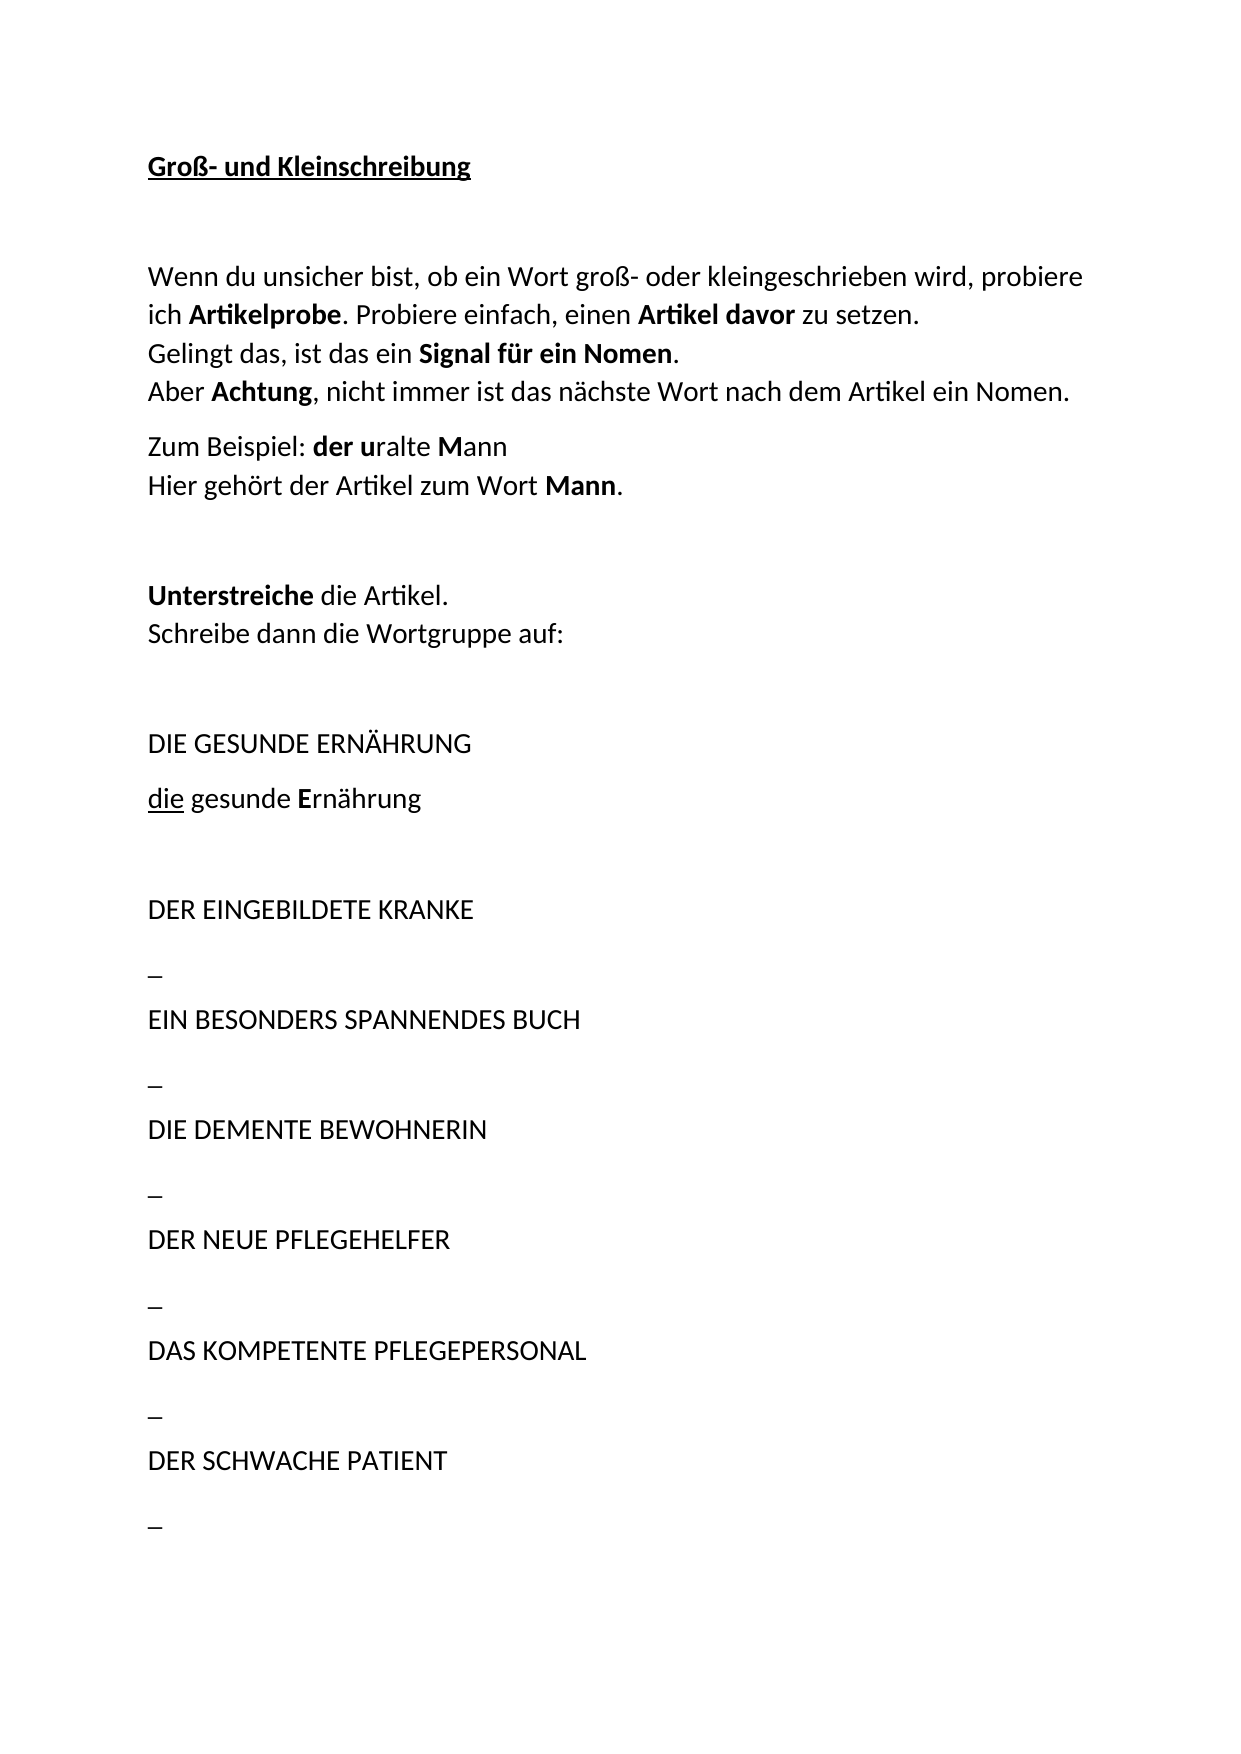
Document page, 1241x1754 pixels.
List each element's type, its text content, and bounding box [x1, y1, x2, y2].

text _ [148, 1277, 1093, 1312]
text DIE GESUNDE ERNÄHRUNG [148, 726, 1093, 761]
text Groß- und Kleinschreibung [148, 148, 1093, 183]
text die gesunde Ernährung [148, 781, 1093, 816]
text _ [148, 1166, 1093, 1202]
text _ [148, 1387, 1093, 1422]
text DER SCHWACHE PATIENT [148, 1442, 1093, 1477]
text EIN BESONDERS SPANNENDES BUCH [148, 1001, 1093, 1037]
text _ [148, 946, 1093, 982]
text Unterstreiche die Artikel. Schreibe dann die Wortgruppe auf: [148, 577, 1093, 651]
text Wenn du unsicher bist, ob ein Wort groß- oder kleingeschrieben wird, probiere ich Artikelprobe. Probiere einfach, einen Artikel davor zu setzen. Gelingt das, ist das ein Signal für ein Nomen. Aber Achtung, nicht immer ist das nächste Wort nach dem Artikel ein Nomen. [148, 258, 1093, 409]
text Zum Beispiel: der uralte Mann Hier gehört der Artikel zum Wort Mann. [148, 428, 1093, 502]
text _ [148, 1497, 1093, 1533]
text DIE DEMENTE BEWOHNERIN [148, 1111, 1093, 1147]
text DAS KOMPETENTE PFLEGEPERSONAL [148, 1332, 1093, 1367]
text DER NEUE PFLEGEHELFER [148, 1221, 1093, 1257]
text DER EINGEBILDETE KRANKE [148, 891, 1093, 926]
text _ [148, 1056, 1093, 1092]
